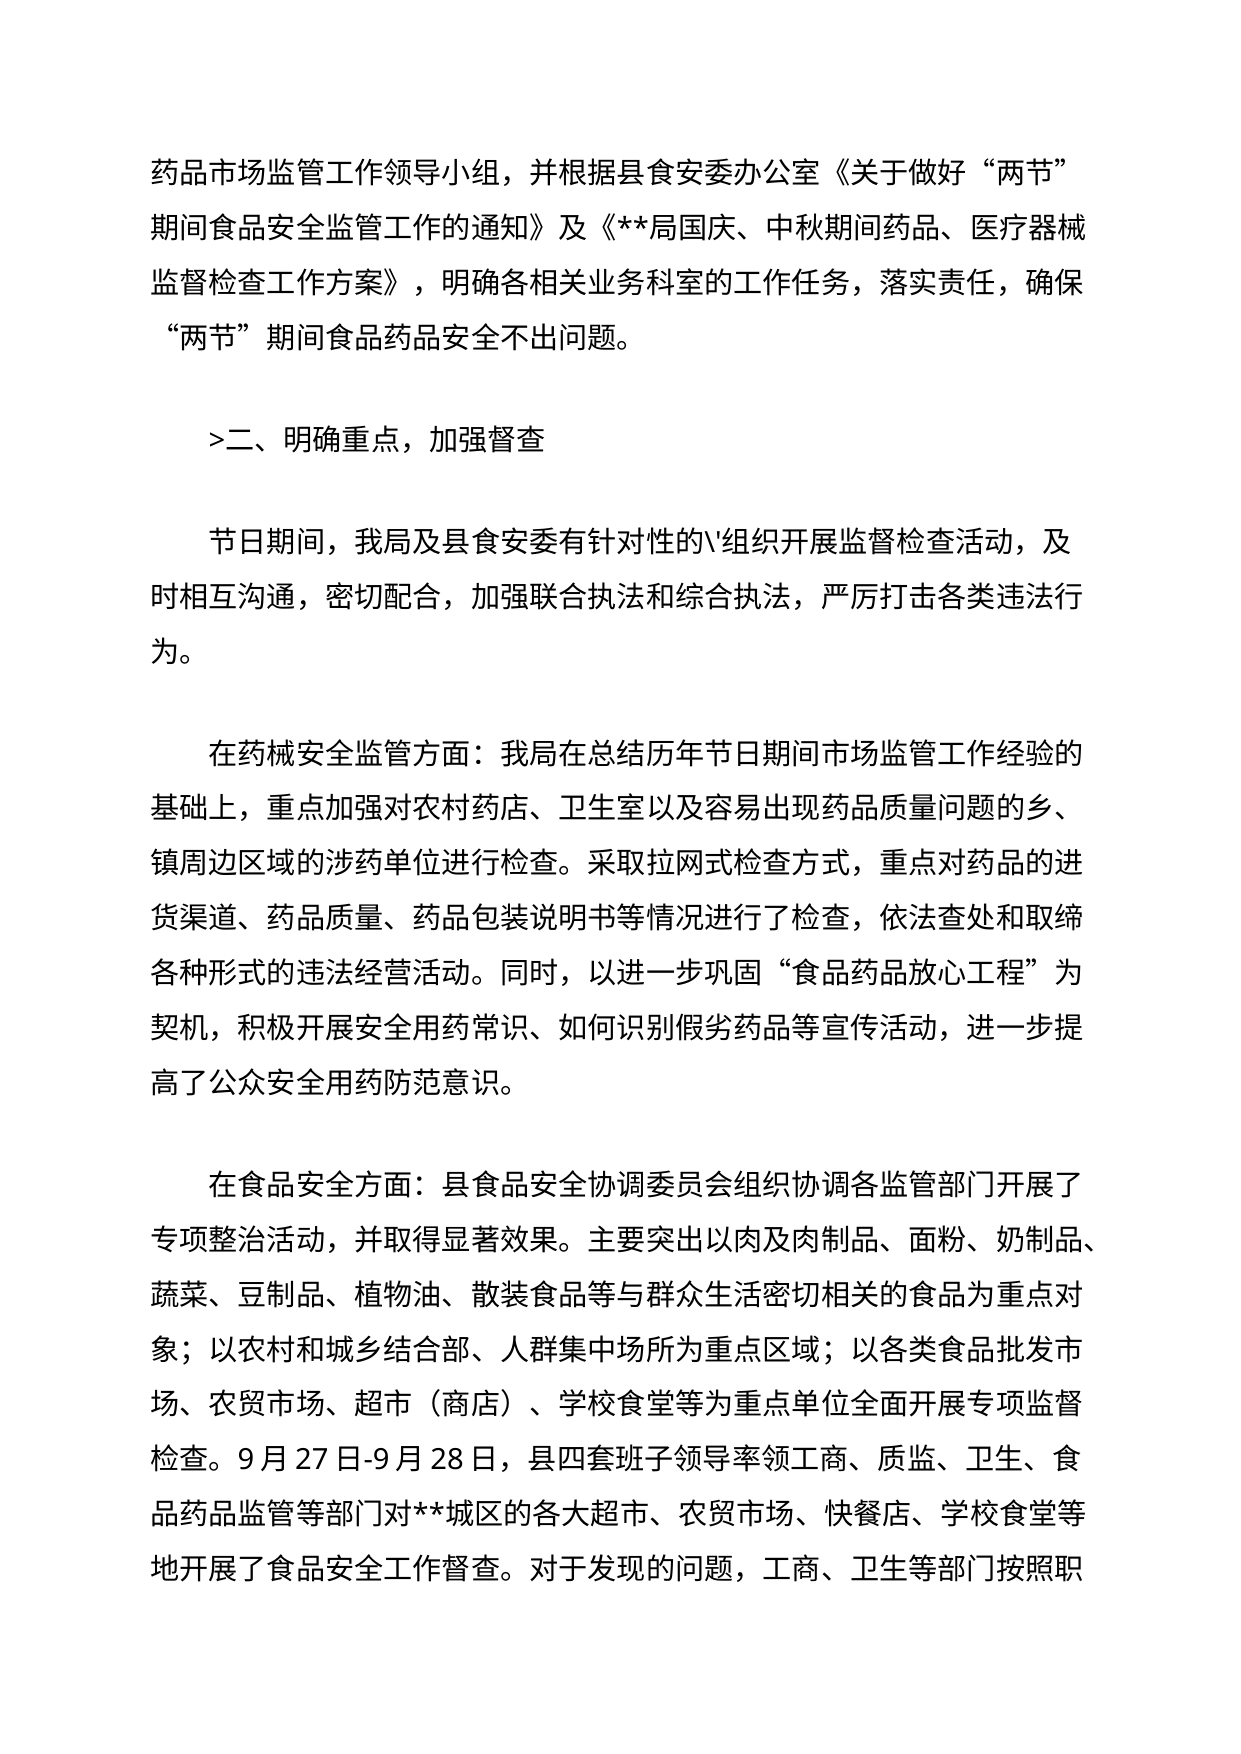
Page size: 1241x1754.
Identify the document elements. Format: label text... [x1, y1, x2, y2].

text 在药械安全监管方面：我局在总结历年节日期间市场监管工作经验的基础上，重点加强对农村药店、卫生室以及容易出现药品质量问题的乡、镇周边区域的涉药单位进行检查。采取拉网式检查方式，重点对药品的进货渠道、药品质量、药品包装说明书等情况进行了检查，依法查处和取缔各种形式的违法经营活动。同时，以进一步巩固“食品药品放心工程”为契机，积极开展安全用药常识、如何识别假劣药品等宣传活动，进一步提高了公众安全用药防范意识。 [150, 730, 1090, 1102]
text >二、明确重点，加强督查 [150, 417, 1090, 459]
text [150, 150, 1090, 357]
text 节日期间，我局及县食安委有针对性的\'组织开展监督检查活动，及时相互沟通，密切配合，加强联合执法和综合执法，严厉打击各类违法行为。 [150, 518, 1090, 671]
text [150, 1161, 1090, 1588]
